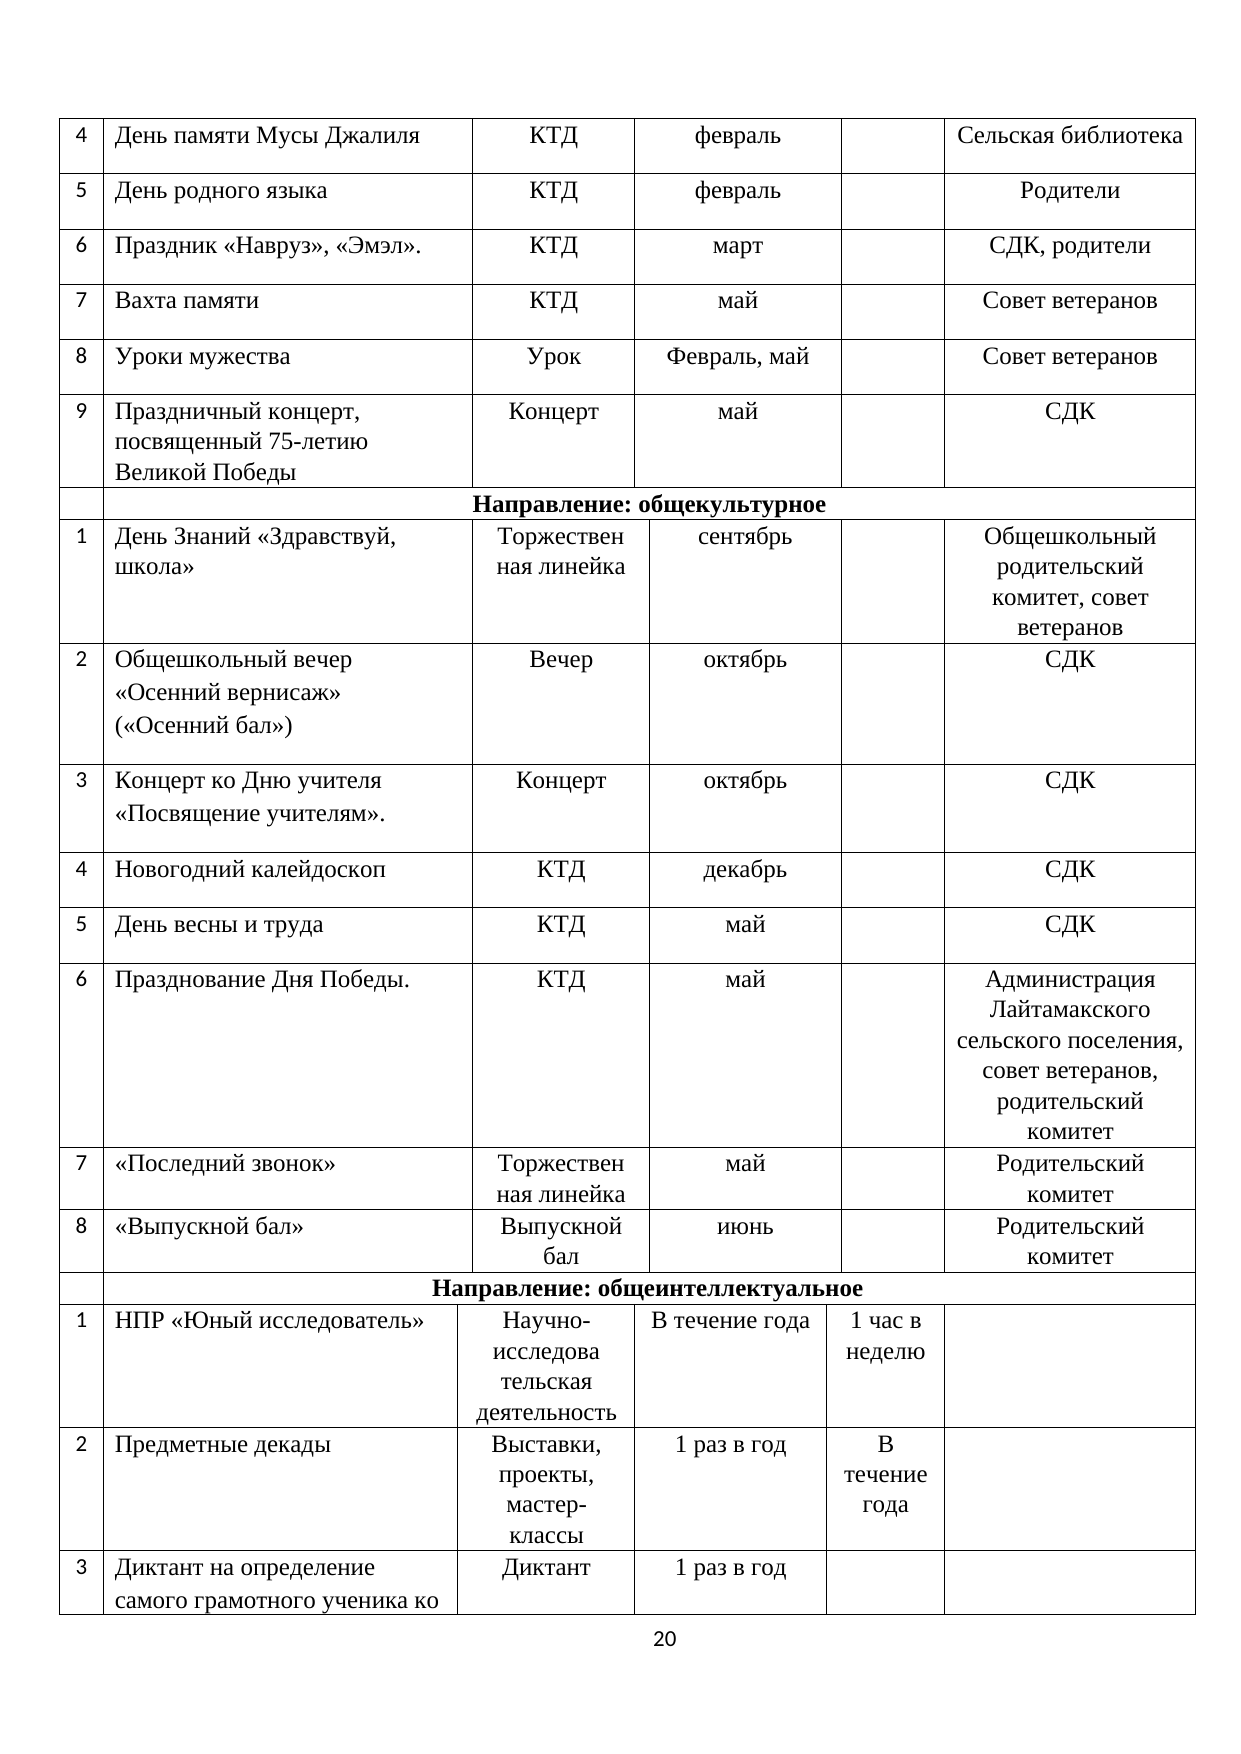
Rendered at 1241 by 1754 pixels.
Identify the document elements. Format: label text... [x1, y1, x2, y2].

table_cell [842, 964, 944, 1147]
table_cell СДК [945, 765, 1195, 852]
table_cell 9 [60, 395, 103, 487]
table_cell КТД [473, 174, 634, 228]
table_cell декабрь [650, 853, 841, 907]
table_cell 7 [60, 285, 103, 339]
table_cell 1 [60, 520, 103, 642]
table_cell День Знаний «Здравствуй, школа» [104, 520, 472, 642]
table_cell [842, 853, 944, 907]
table_cell февраль [635, 174, 841, 228]
table_cell [842, 1210, 944, 1272]
table_cell 3 [60, 765, 103, 852]
table_cell [60, 1273, 103, 1304]
table_cell Торжествен ная линейка [473, 1148, 649, 1209]
table_cell [842, 644, 944, 764]
table_cell КТД [473, 119, 634, 173]
table_cell 6 [60, 964, 103, 1147]
table_cell 4 [60, 853, 103, 907]
table_cell [842, 908, 944, 962]
table_cell [842, 230, 944, 284]
table_cell [842, 1148, 944, 1209]
table_cell [842, 395, 944, 487]
table_cell Общешкольный вечер «Осенний вернисаж» («Осенний бал») [104, 644, 472, 764]
table_cell День родного языка [104, 174, 472, 228]
table_cell СДК [945, 853, 1195, 907]
table_cell В течение года [827, 1428, 944, 1550]
table_cell 2 [60, 1428, 103, 1550]
table_cell 3 [60, 1551, 103, 1614]
table_cell май [650, 908, 841, 962]
table_cell 1 раз в год [635, 1428, 826, 1550]
table_cell 2 [60, 644, 103, 764]
table_cell 5 [60, 908, 103, 962]
table_cell СДК [945, 908, 1195, 962]
table_cell октябрь [650, 644, 841, 764]
table_cell СДК [945, 644, 1195, 764]
table_cell Администрация Лайтамакского сельского поселения, совет ветеранов, родительский комитет [945, 964, 1195, 1147]
table_cell Совет ветеранов [945, 285, 1195, 339]
table_cell [842, 119, 944, 173]
table_cell [60, 488, 103, 519]
table_cell июнь [650, 1210, 841, 1272]
table_cell Родительский комитет [945, 1148, 1195, 1209]
table_cell 8 [60, 340, 103, 394]
table_cell [827, 1551, 944, 1614]
table_cell СДК [945, 395, 1195, 487]
table_cell Вахта памяти [104, 285, 472, 339]
table_cell Выпускной бал [473, 1210, 649, 1272]
table_cell Сельская библиотека [945, 119, 1195, 173]
table_cell Родительский комитет [945, 1210, 1195, 1272]
table_cell Общешкольный родительский комитет, совет ветеранов [945, 520, 1195, 642]
table_cell Концерт [473, 765, 649, 852]
table_cell [842, 285, 944, 339]
table_cell [842, 765, 944, 852]
table_cell [842, 174, 944, 228]
table_cell НПР «Юный исследователь» [104, 1305, 457, 1427]
table_cell Научно-исследова тельская деятельность [458, 1305, 634, 1427]
table_cell май [635, 395, 841, 487]
table_cell сентябрь [650, 520, 841, 642]
table_cell КТД [473, 853, 649, 907]
table_cell май [635, 285, 841, 339]
table_cell Новогодний калейдоскоп [104, 853, 472, 907]
table_cell «Выпускной бал» [104, 1210, 472, 1272]
table_cell КТД [473, 285, 634, 339]
table_cell Уроки мужества [104, 340, 472, 394]
table_cell 5 [60, 174, 103, 228]
table_cell День памяти Мусы Джалиля [104, 119, 472, 173]
table_cell Вечер [473, 644, 649, 764]
table_cell КТД [473, 964, 649, 1147]
table_cell 1 раз в год [635, 1551, 826, 1614]
table_cell [842, 520, 944, 642]
table_cell октябрь [650, 765, 841, 852]
table_cell Выставки, проекты, мастер-классы [458, 1428, 634, 1550]
table_cell КТД [473, 908, 649, 962]
table_cell СДК, родители [945, 230, 1195, 284]
table_cell День весны и труда [104, 908, 472, 962]
table_cell март [635, 230, 841, 284]
table_cell 4 [60, 119, 103, 173]
table_cell Торжествен ная линейка [473, 520, 649, 642]
table_cell май [650, 1148, 841, 1209]
table_cell Праздничный концерт, посвященный 75-летию Великой Победы [104, 395, 472, 487]
table_cell Праздник «Навруз», «Эмэл». [104, 230, 472, 284]
table_cell 6 [60, 230, 103, 284]
table_cell Концерт ко Дню учителя «Посвящение учителям». [104, 765, 472, 852]
table_cell [945, 1551, 1195, 1614]
table_cell Диктант [458, 1551, 634, 1614]
table_cell Февраль, май [635, 340, 841, 394]
table_cell В течение года [635, 1305, 826, 1427]
table_cell Совет ветеранов [945, 340, 1195, 394]
table_cell 1 [60, 1305, 103, 1427]
table_cell Урок [473, 340, 634, 394]
table_cell Родители [945, 174, 1195, 228]
table_cell [945, 1305, 1195, 1427]
table_cell Празднование Дня Победы. [104, 964, 472, 1147]
table_cell 7 [60, 1148, 103, 1209]
table_cell Предметные декады [104, 1428, 457, 1550]
table_cell [842, 340, 944, 394]
table_cell 1 час в неделю [827, 1305, 944, 1427]
table_cell Концерт [473, 395, 634, 487]
table_cell «Последний звонок» [104, 1148, 472, 1209]
table_cell [945, 1428, 1195, 1550]
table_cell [104, 1551, 457, 1614]
table_cell КТД [473, 230, 634, 284]
table_cell 8 [60, 1210, 103, 1272]
table_cell Направление: общеинтеллектуальное [104, 1273, 1195, 1304]
table_cell февраль [635, 119, 841, 173]
table_cell Направление: общекультурное [104, 488, 1195, 519]
table_cell май [650, 964, 841, 1147]
